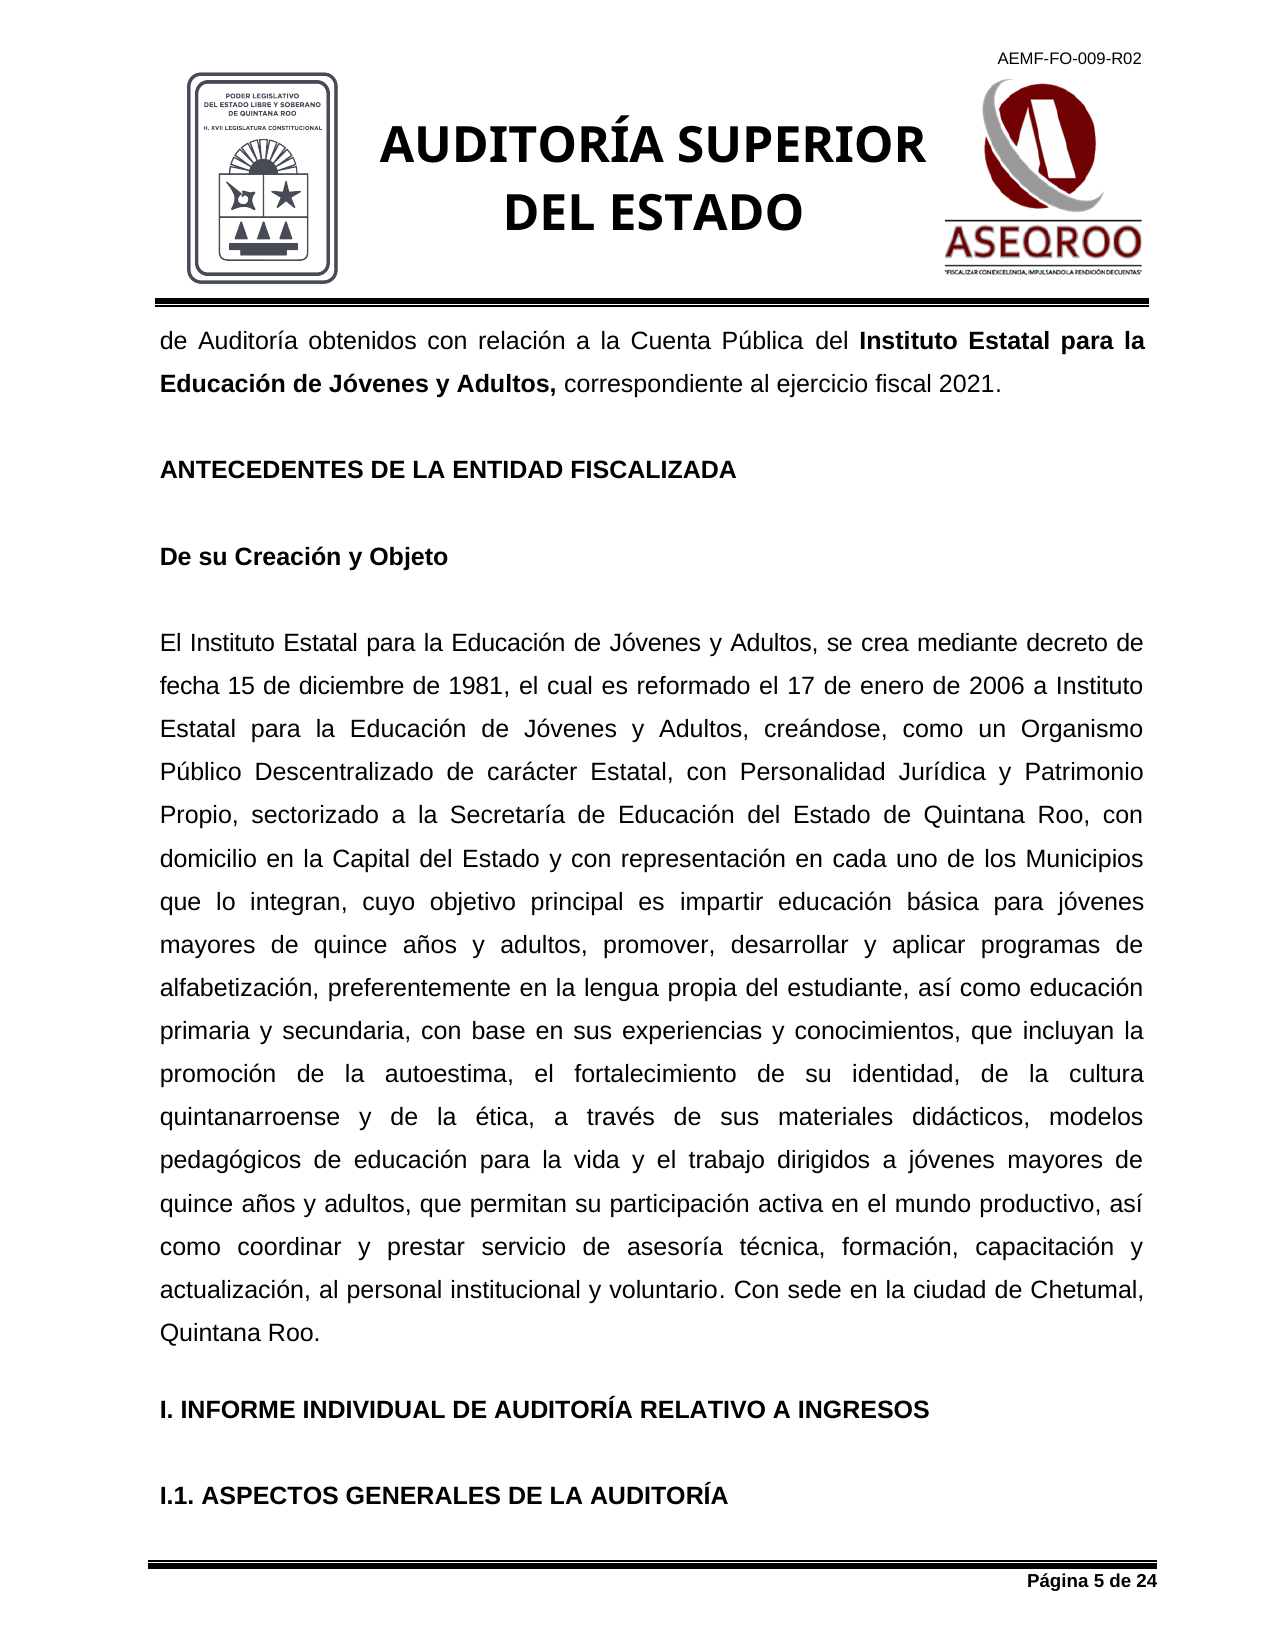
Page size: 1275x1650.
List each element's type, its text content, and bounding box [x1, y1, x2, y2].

text El Instituto Estatal para la Educación de Jóvenes y Adultos, se crea mediante decreto de fecha 15 de diciembre de 1981, el cual es reformado el 17 de enero de 2006 a Instituto Estatal para la Educación de Jóvenes y Adultos, creándose, como un Organismo Público Descentralizado de carácter Estatal, con Personalidad Jurídica y Patrimonio Propio, sectorizado a la Secretaría de Educación del Estado de Quintana Roo, con domicilio en la Capital del Estado y con representación en cada uno de los Municipios que lo integran, cuyo objetivo principal es impartir educación básica para jóvenes mayores de quince años y adultos, promover, desarrollar y aplicar programas de alfabetización, preferentemente en la lengua propia del estudiante, así como educación primaria y secundaria, con base en sus experiencias y conocimientos, que incluyan la promoción de la autoestima, el fortalecimiento de su identidad, de la cultura quintanarroense y de la ética, a través de sus materiales didácticos, modelos pedagógicos de educación para la vida y el trabajo dirigidos a jóvenes mayores de quince años y adultos, que permitan su participación activa en el mundo productivo, así como coordinar y prestar servicio de asesoría técnica, formación, capacitación y actualización, al personal institucional y voluntario. Con sede en la ciudad de Chetumal, Quintana Roo. [159, 628, 1145, 1347]
text ANTECEDENTES DE LA ENTIDAD FISCALIZADA [159, 455, 1145, 484]
text I.1. ASPECTOS GENERALES DE LA AUDITORÍA [159, 1481, 1145, 1509]
picture [944, 79, 1142, 275]
text I. INFORME INDIVIDUAL DE AUDITORÍA RELATIVO A INGRESOS [159, 1394, 1145, 1423]
text De su Creación y Objeto [159, 542, 1145, 570]
picture [184, 68, 340, 286]
